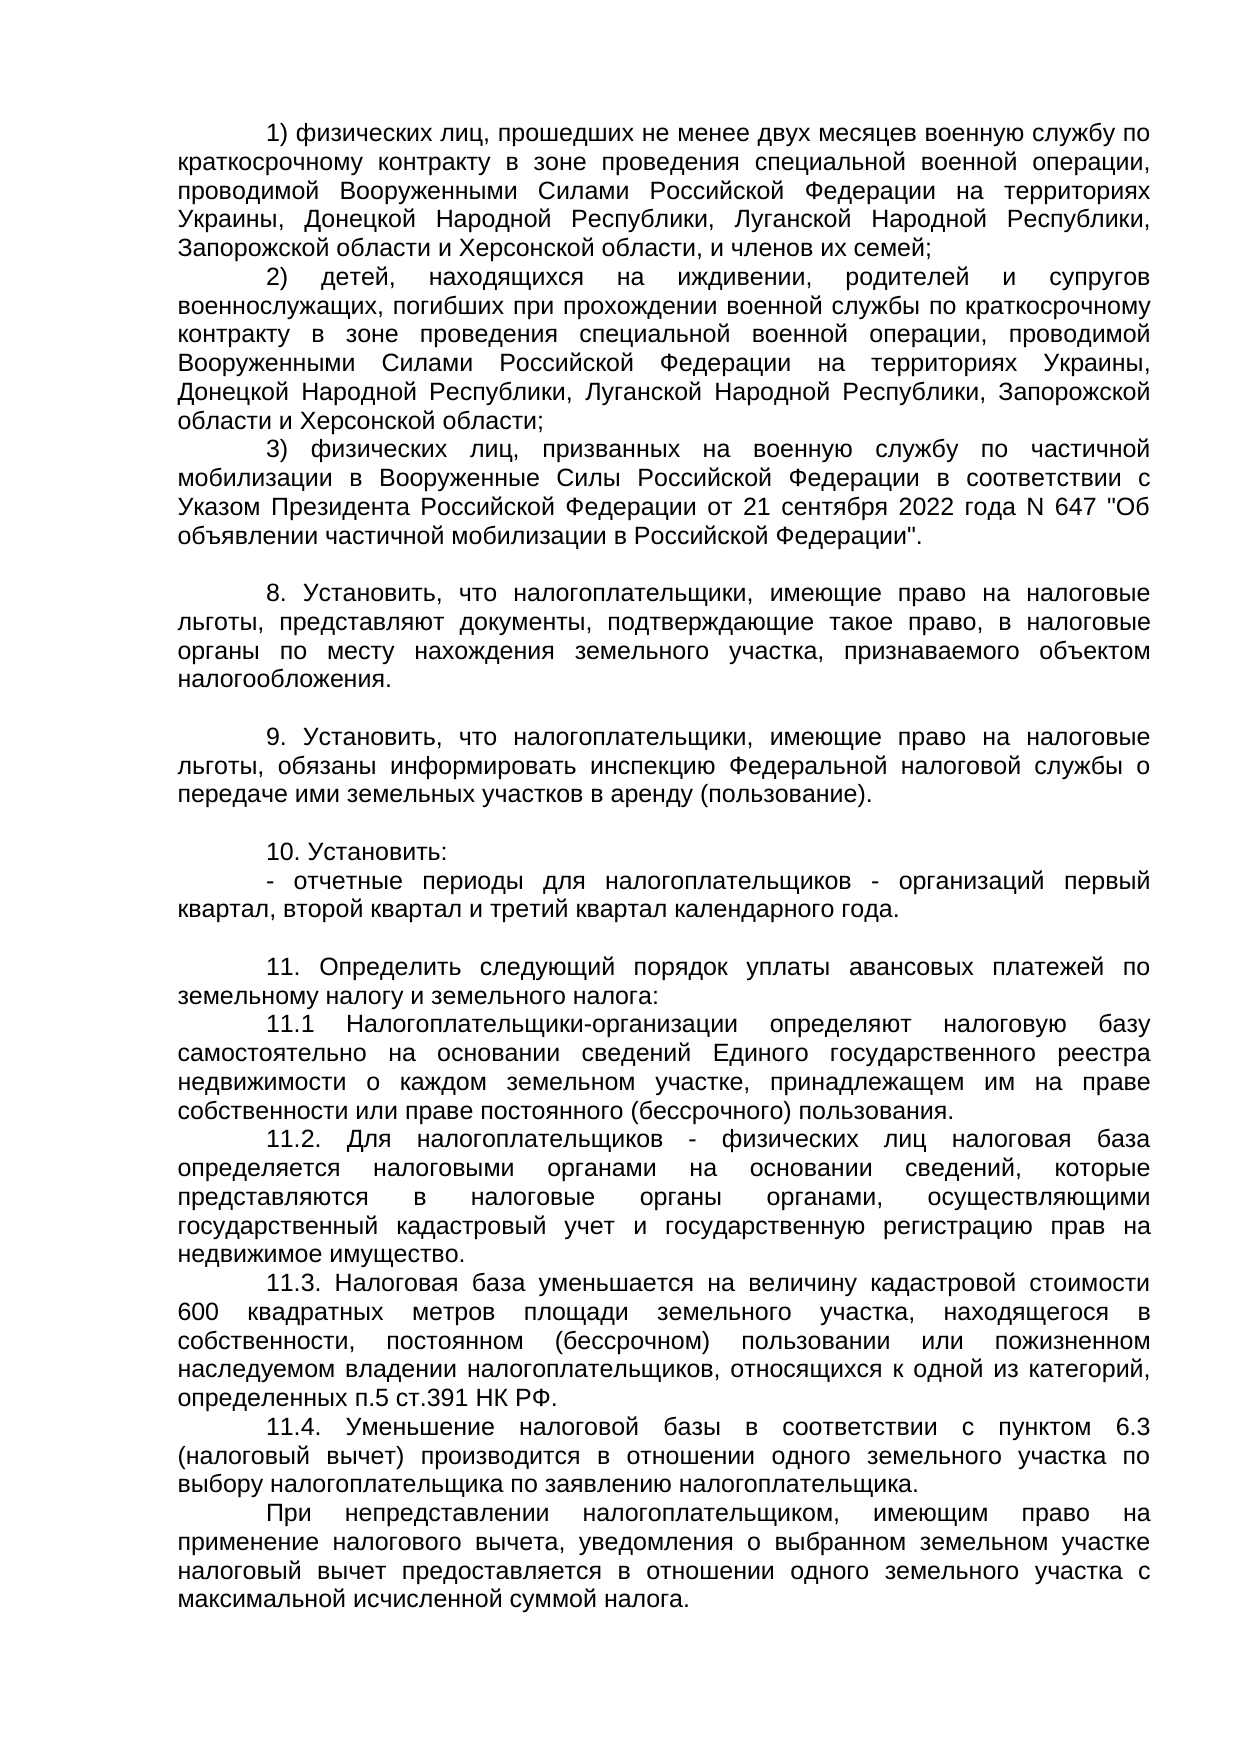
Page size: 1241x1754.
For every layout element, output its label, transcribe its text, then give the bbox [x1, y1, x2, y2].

text 9. Установить, что налогоплательщики, имеющие право на налоговые льготы, обязаны информировать инспекцию Федеральной налоговой службы о передаче ими земельных участков в аренду (пользование). [177, 722, 1152, 808]
text 10. Установить: [177, 837, 1152, 866]
text 8. Установить, что налогоплательщики, имеющие право на налоговые льготы, представляют документы, подтверждающие такое право, в налоговые органы по месту нахождения земельного участка, признаваемого объектом налогообложения. [177, 578, 1152, 693]
text 11.3. Налоговая база уменьшается на величину кадастровой стоимости 600 квадратных метров площади земельного участка, находящегося в собственности, постоянном (бессрочном) пользовании или пожизненном наследуемом владении налогоплательщиков, относящихся к одной из категорий, определенных п.5 ст.391 НК РФ. [177, 1268, 1152, 1412]
text 11.4. Уменьшение налоговой базы в соответствии с пунктом 6.3 (налоговый вычет) производится в отношении одного земельного участка по выбору налогоплательщика по заявлению налогоплательщика. [177, 1412, 1152, 1498]
text 3) физических лиц, призванных на военную службу по частичной мобилизации в Вооруженные Силы Российской Федерации в соответствии с Указом Президента Российской Федерации от 21 сентября 2022 года N 647 "Об объявлении частичной мобилизации в Российской Федерации". [177, 434, 1152, 549]
text 11.2. Для налогоплательщиков - физических лиц налоговая база определяется налоговыми органами на основании сведений, которые представляются в налоговые органы органами, осуществляющими государственный кадастровый учет и государственную регистрацию прав на недвижимое имущество. [177, 1124, 1152, 1268]
text 11.1 Налогоплательщики-организации определяют налоговую базу самостоятельно на основании сведений Единого государственного реестра недвижимости о каждом земельном участке, принадлежащем им на праве собственности или праве постоянного (бессрочного) пользования. [177, 1009, 1152, 1124]
text 2) детей, находящихся на иждивении, родителей и супругов военнослужащих, погибших при прохождении военной службы по краткосрочному контракту в зоне проведения специальной военной операции, проводимой Вооруженными Силами Российской Федерации на территориях Украины, Донецкой Народной Республики, Луганской Народной Республики, Запорожской области и Херсонской области; [177, 262, 1152, 434]
text При непредставлении налогоплательщиком, имеющим право на применение налогового вычета, уведомления о выбранном земельном участке налоговый вычет предоставляется в отношении одного земельного участка с максимальной исчисленной суммой налога. [177, 1498, 1152, 1613]
text - отчетные периоды для налогоплательщиков - организаций первый квартал, второй квартал и третий квартал календарного года. [177, 866, 1152, 923]
text 11. Определить следующий порядок уплаты авансовых платежей по земельному налогу и земельного налога: [177, 952, 1152, 1009]
text 1) физических лиц, прошедших не менее двух месяцев военную службу по краткосрочному контракту в зоне проведения специальной военной операции, проводимой Вооруженными Силами Российской Федерации на территориях Украины, Донецкой Народной Республики, Луганской Народной Республики, Запорожской области и Херсонской области, и членов их семей; [177, 118, 1152, 262]
